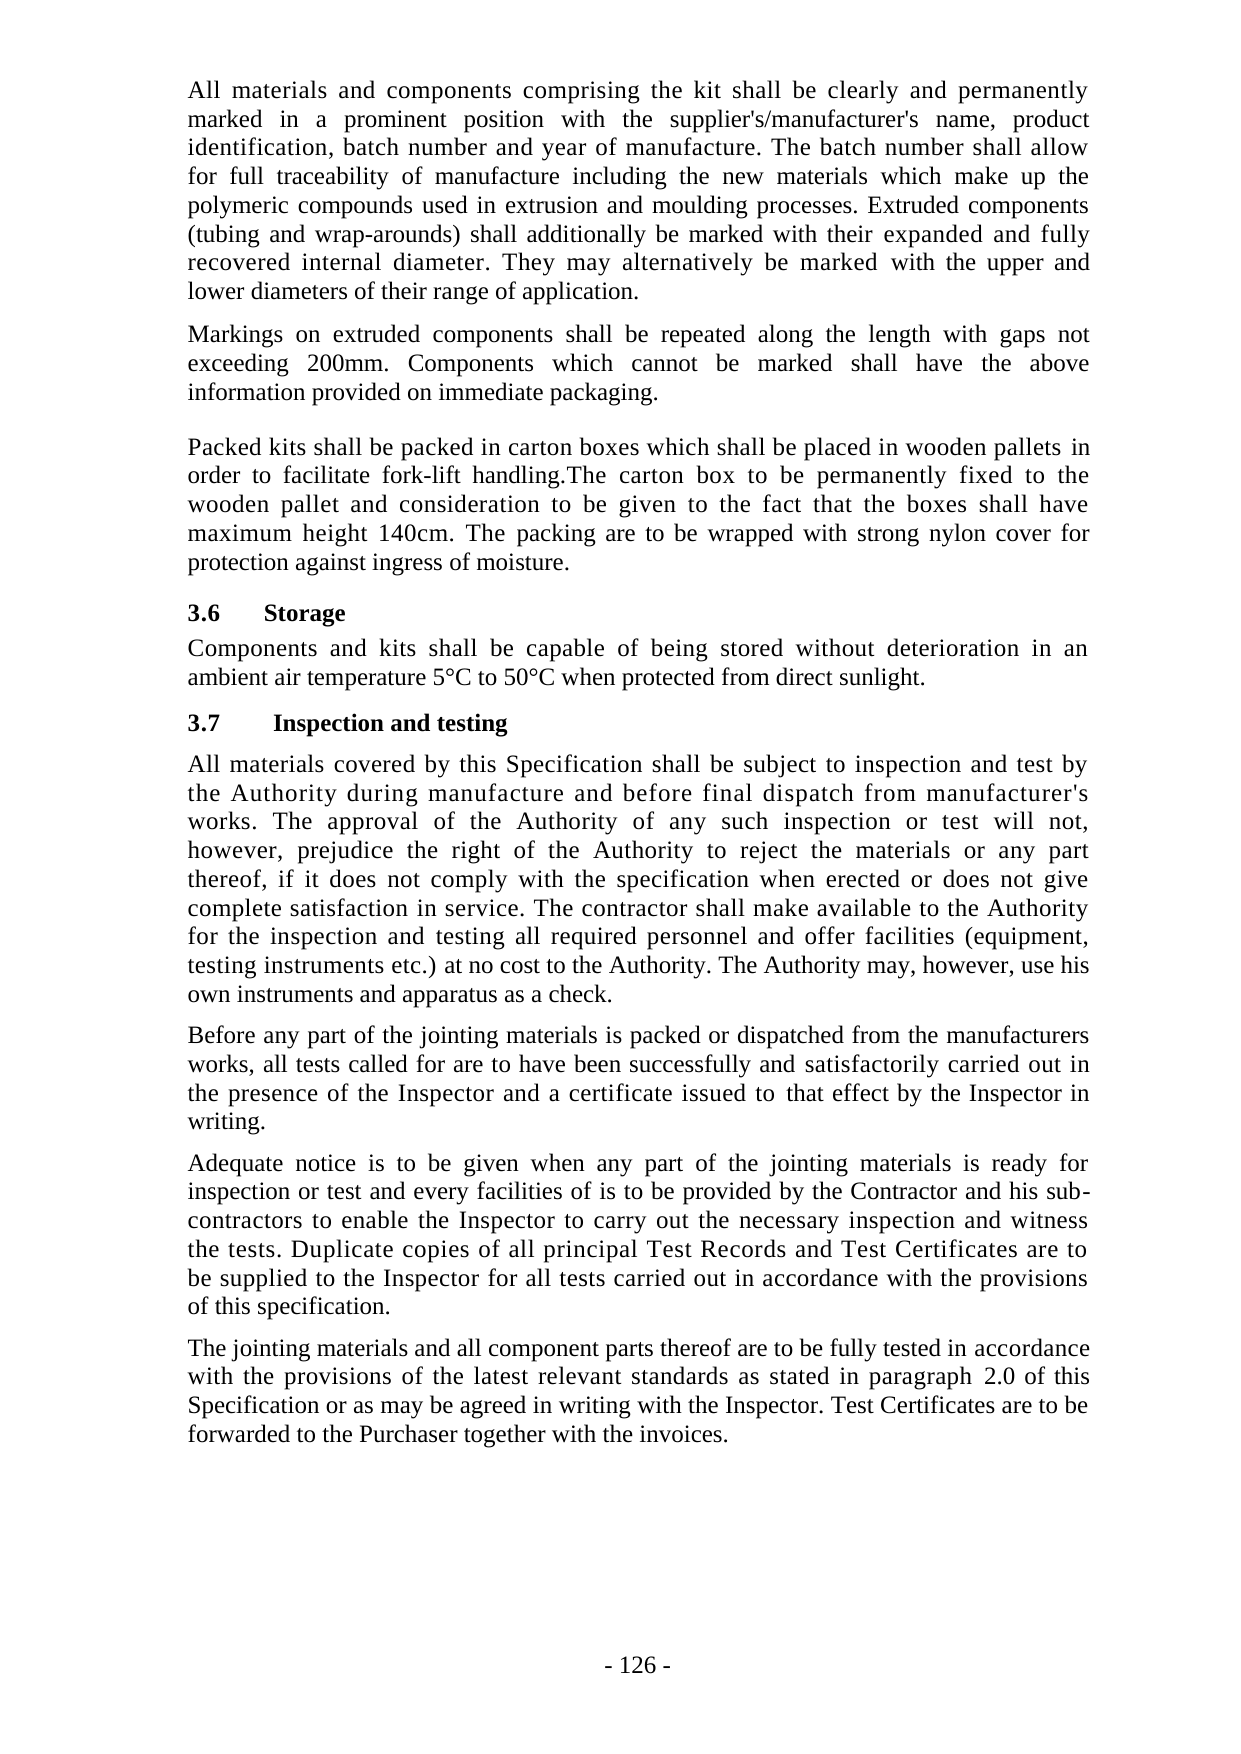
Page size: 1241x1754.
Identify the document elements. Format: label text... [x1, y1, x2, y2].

text Before any part of the jointing materials is packed or dispatched from the manufacturers works, all tests called for are to have been successfully and satisfactorily carried out in the presence of the Inspector and a certificate issued to that effect by the Inspector in writing. [187, 1020, 1090, 1135]
text All materials covered by this Specification shall be subject to inspection and test by the Authority during manufacture and before final dispatch from manufacturer's works. The approval of the Authority of any such inspection or test will not, however, prejudice the right of the Authority to reject the materials or any part thereof, if it does not comply with the specification when erected or does not give complete satisfaction in service. The contractor shall make available to the Authority for the inspection and testing all required personnel and offer facilities (equipment, testing instruments etc.) at no cost to the Authority. The Authority may, however, use his own instruments and apparatus as a check. [187, 749, 1090, 1008]
text All materials and components comprising the kit shall be clearly and permanently marked in a prominent position with the supplier's/manufacturer's name, product identification, batch number and year of manufacture. The batch number shall allow for full traceability of manufacture including the new materials which make up the polymeric compounds used in extrusion and moulding processes. Extruded components (tubing and wrap-arounds) shall additionally be marked with their expanded and fully recovered internal diameter. They may alternatively be marked with the upper and lower diameters of their range of application. [187, 75, 1090, 305]
text 3.7 Inspection and testing [187, 708, 1090, 736]
text Markings on extruded components shall be repeated along the length with gaps not exceeding 200mm. Components which cannot be marked shall have the above information provided on immediate packaging. [187, 319, 1090, 406]
text Packed kits shall be packed in carton boxes which shall be placed in wooden pallets in order to facilitate fork-lift handling.The carton box to be permanently fixed to the wooden pallet and consideration to be given to the fact that the boxes shall have maximum height 140cm. The packing are to be wrapped with strong nylon cover for protection against ingress of moisture. [187, 432, 1090, 576]
text The jointing materials and all component parts thereof are to be fully tested in accordance with the provisions of the latest relevant standards as stated in paragraph 2.0 of this Specification or as may be agreed in writing with the Inspector. Test Certificates are to be forwarded to the Purchaser together with the invoices. [187, 1333, 1090, 1448]
text 3.6 Storage [187, 598, 1090, 627]
text Adequate notice is to be given when any part of the jointing materials is ready for inspection or test and every facilities of is to be provided by the Contractor and his subcontractors to enable the Inspector to carry out the necessary inspection and witness the tests. Duplicate copies of all principal Test Records and Test Certificates are to be supplied to the Inspector for all tests carried out in accordance with the provisions of this specification. [187, 1148, 1090, 1320]
text Components and kits shall be capable of being stored without deterioration in an ambient air temperature 5°C to 50°C when protected from direct sunlight. [187, 633, 1090, 691]
